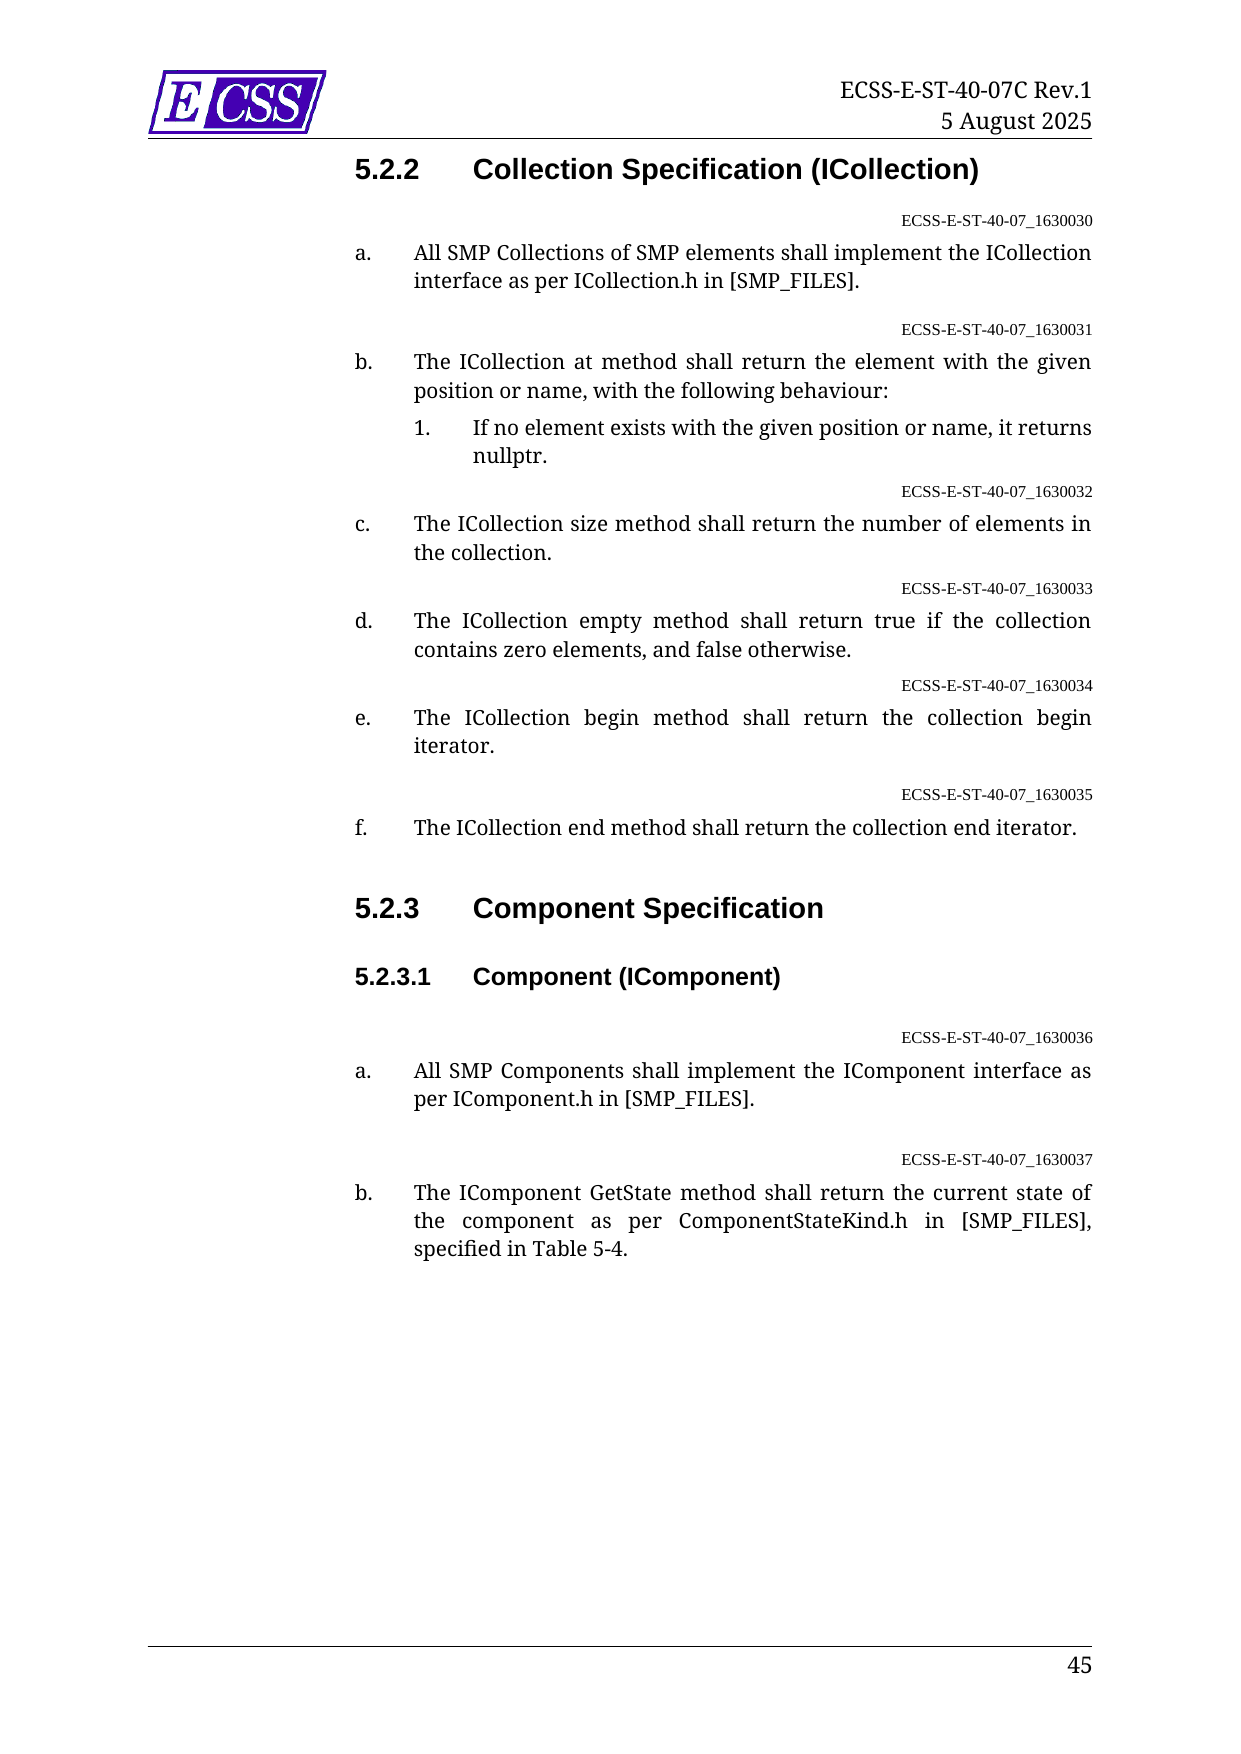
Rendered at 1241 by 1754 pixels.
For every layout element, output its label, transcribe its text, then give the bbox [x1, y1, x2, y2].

text The ICollection at method shall return the element with the given position or name, with the following behaviour: [354, 347, 1092, 404]
text The ICollection size method shall return the number of elements in the collection. [354, 509, 1092, 566]
text ECSS-E-ST-40-07_1630032 [148, 482, 1092, 501]
text The ICollection end method shall return the collection end iterator. [354, 813, 1092, 841]
subtitle Component Specification [354, 891, 1092, 924]
text ECSS-E-ST-40-07_1630037 [148, 1150, 1092, 1169]
text ECSS-E-ST-40-07_1630036 [148, 1028, 1092, 1047]
text The ICollection empty method shall return true if the collection contains zero elements, and false otherwise. [354, 606, 1092, 663]
text ECSS-E-ST-40-07_1630031 [148, 320, 1092, 339]
picture [148, 70, 327, 134]
text ECSS-E-ST-40-07_1630034 [148, 676, 1092, 695]
text ECSS-E-ST-40-07_1630035 [148, 785, 1092, 804]
text If no element exists with the given position or name, it returns nullptr. [413, 413, 1092, 469]
text All SMP Components shall implement the IComponent interface as per IComponent.h in [SMP_FILES]. [354, 1056, 1092, 1113]
text All SMP Collections of SMP elements shall implement the ICollection interface as per ICollection.h in [SMP_FILES]. [354, 238, 1092, 295]
text ECSS-E-ST-40-07_1630030 [148, 211, 1092, 230]
text The ICollection begin method shall return the collection begin iterator. [354, 703, 1092, 760]
subtitle Component (IComponent) [354, 962, 1092, 991]
text ECSS-E-ST-40-07_1630033 [148, 579, 1092, 598]
subtitle Collection Specification (ICollection) [354, 152, 1092, 186]
